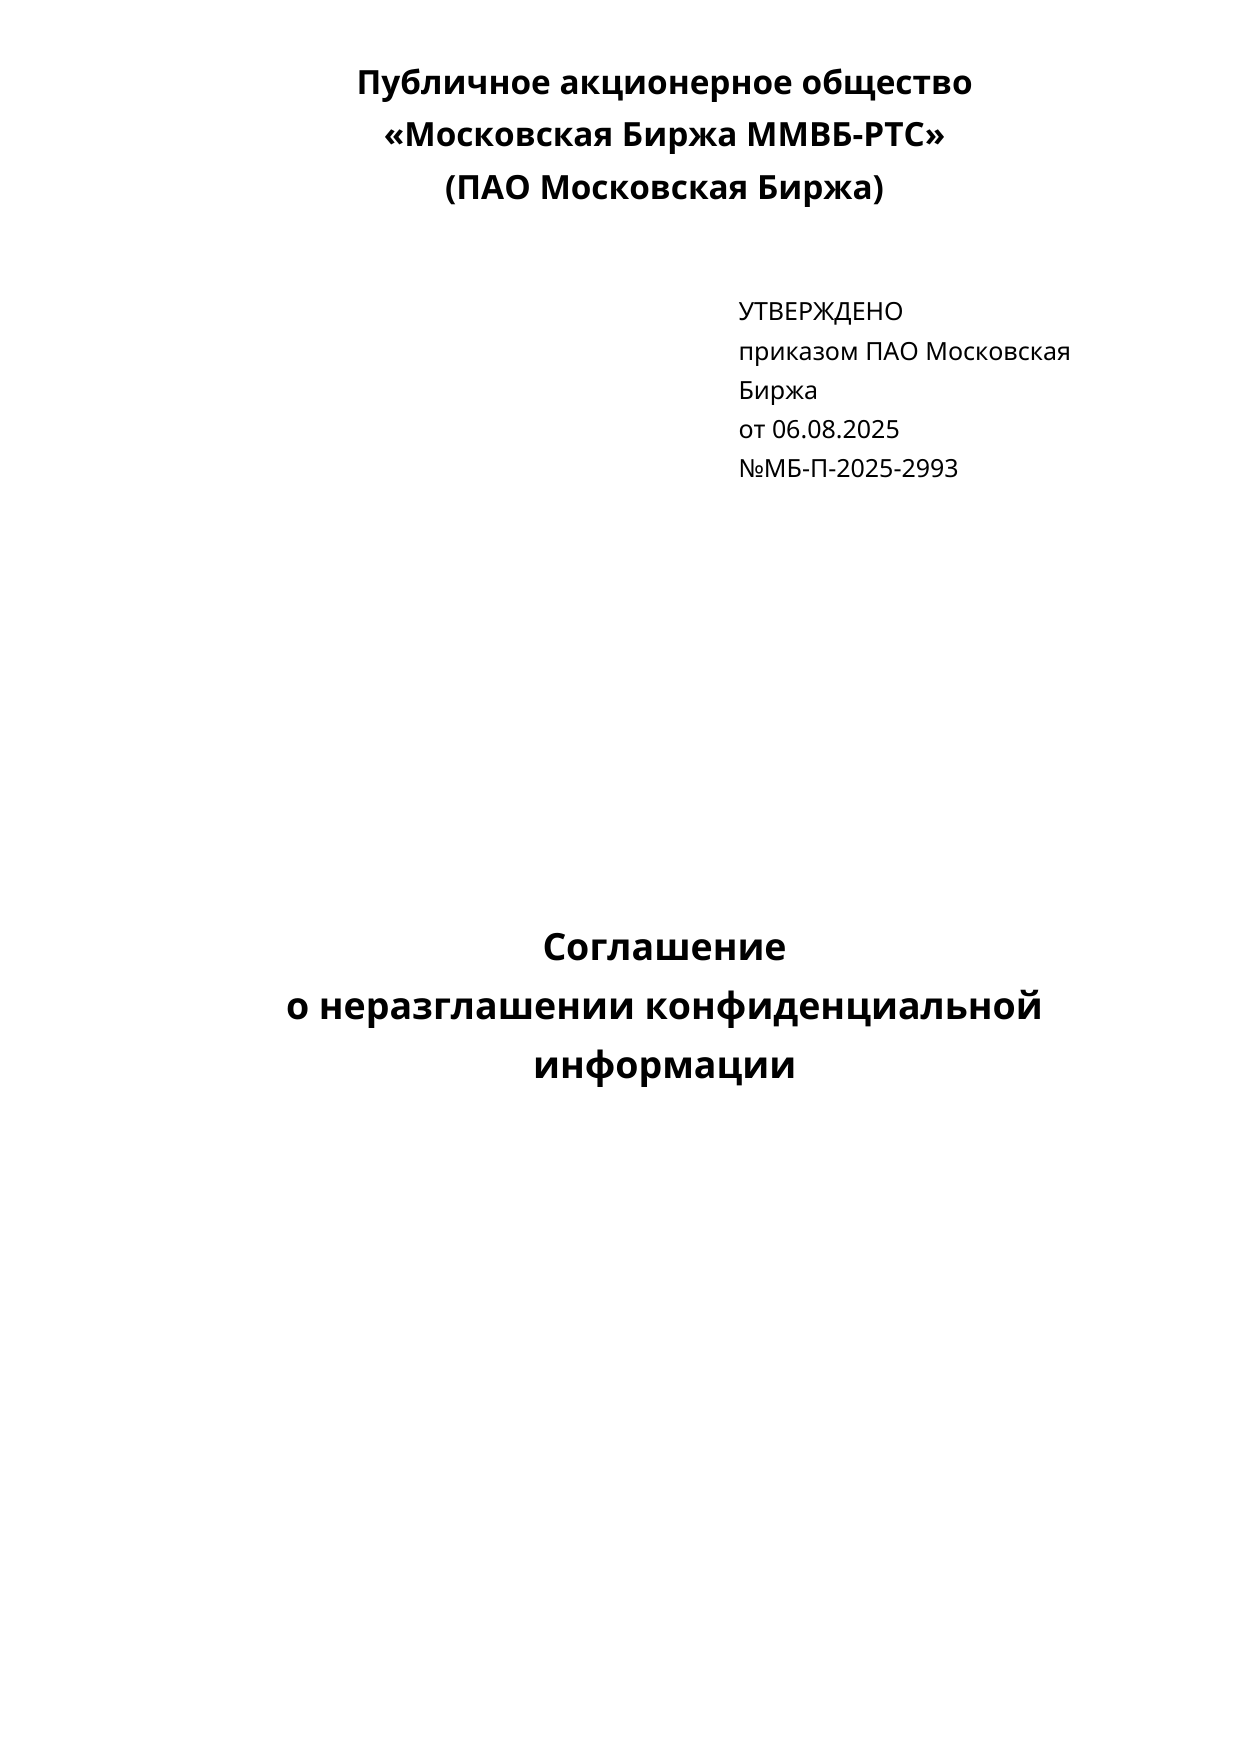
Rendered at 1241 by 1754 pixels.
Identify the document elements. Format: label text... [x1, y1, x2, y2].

text Публичное акционерное общество [177, 59, 1152, 104]
text (ПАО Московская Биржа) [177, 163, 1152, 209]
text о неразглашении конфиденциальной информации [177, 979, 1152, 1089]
text от 06.08.2025 [738, 411, 1152, 446]
text №МБ-П-2025-2993 [738, 451, 1152, 485]
text приказом ПАО Московская Биржа [738, 333, 1152, 406]
text УТВЕРЖДЕНО [738, 294, 1152, 328]
text Соглашение [177, 921, 1152, 972]
text «Московская Биржа ММВБ-РТС» [177, 111, 1152, 157]
